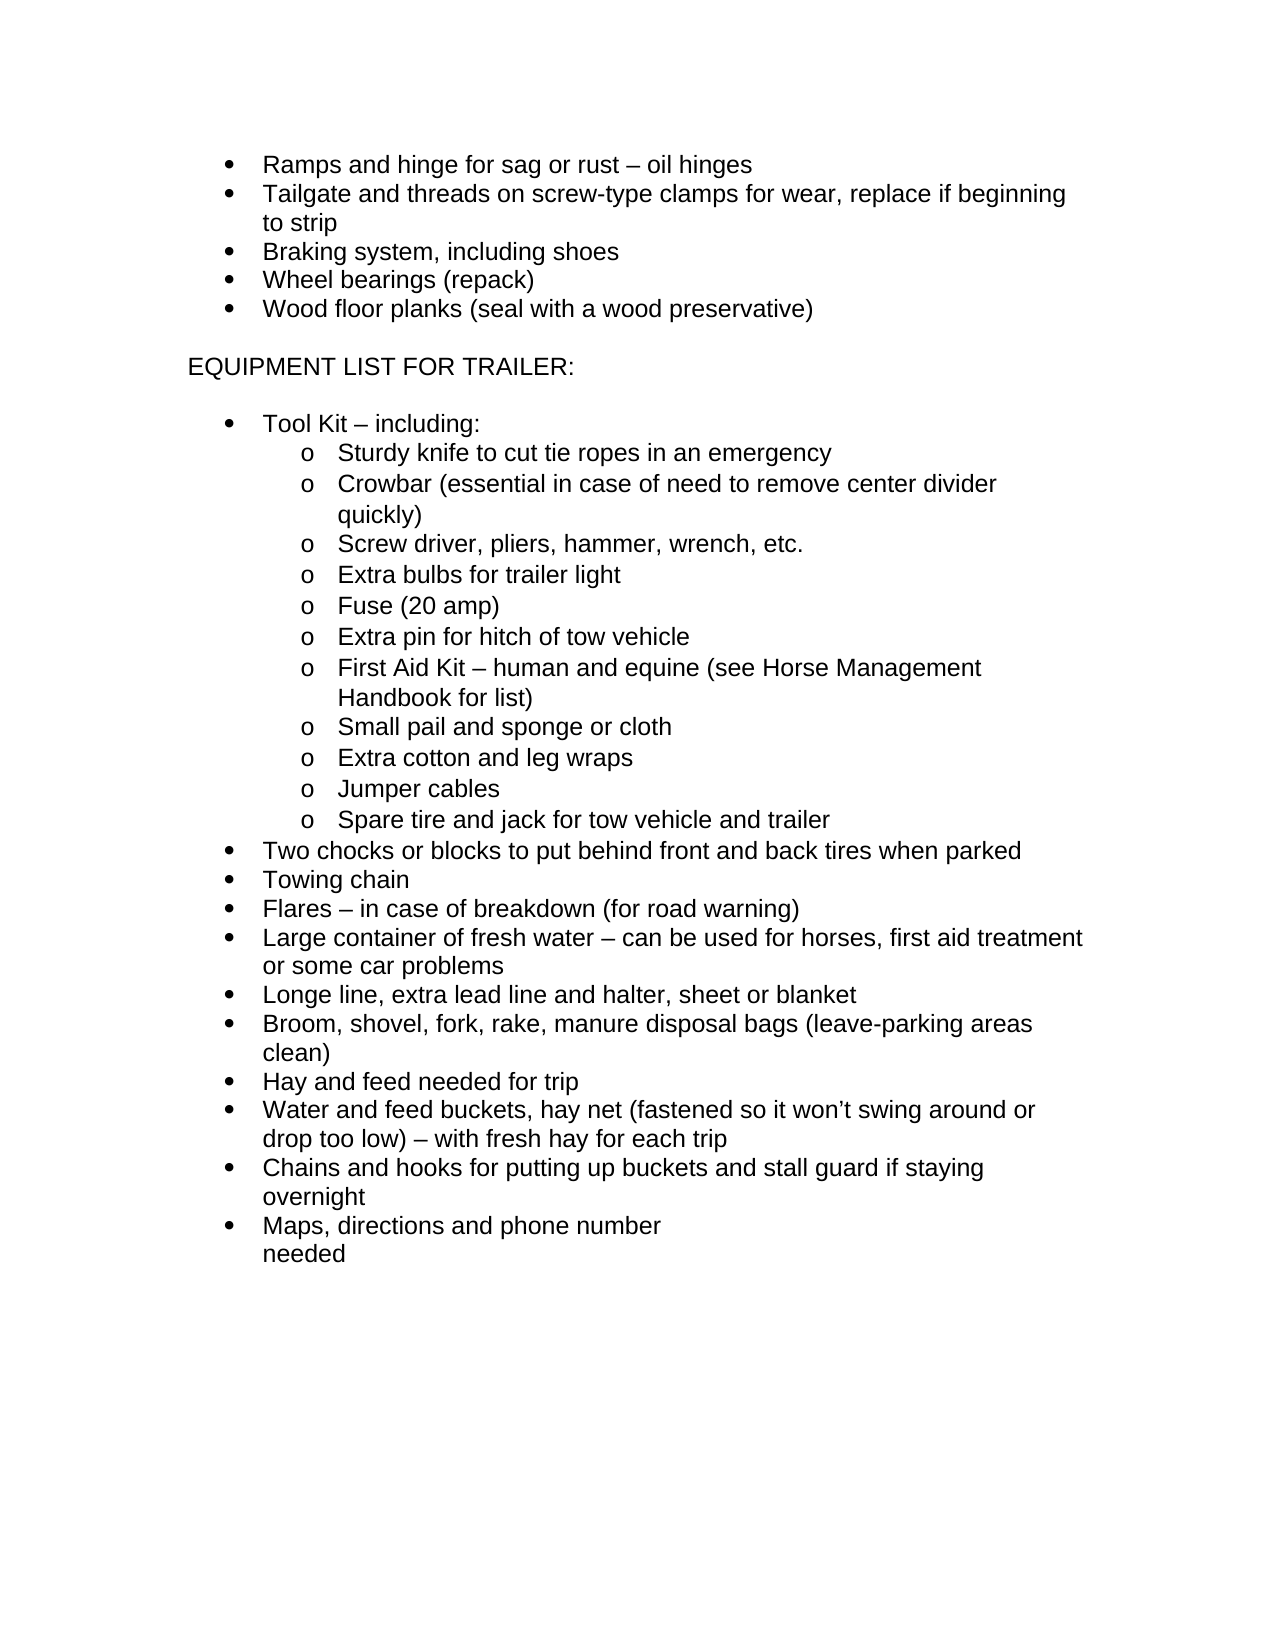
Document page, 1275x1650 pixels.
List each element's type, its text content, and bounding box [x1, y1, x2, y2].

list Small pail and sponge or cloth [300, 712, 1087, 743]
list Sturdy knife to cut tie ropes in an emergency [300, 438, 1087, 469]
list Chains and hooks for putting up buckets and stall guard if staying overnight [225, 1153, 1087, 1211]
list Wood floor planks (seal with a wood preservative) [225, 294, 1087, 352]
list Screw driver, pliers, hammer, wrench, etc. [300, 529, 1087, 560]
list Ramps and hinge for sag or rust – oil hinges [225, 150, 1087, 179]
list Towing chain [225, 865, 1087, 894]
list Braking system, including shoes [225, 236, 1087, 265]
list Flares – in case of breakdown (for road warning) [225, 894, 1087, 922]
list Tailgate and threads on screw-type clamps for wear, replace if beginning to strip [225, 179, 1087, 236]
list Longe line, extra lead line and halter, sheet or blanket [225, 980, 1087, 1009]
list Extra bulbs for trailer light [300, 560, 1087, 591]
list Broom, shovel, fork, rake, manure disposal bags (leave-parking areas clean) [225, 1009, 1087, 1067]
list Spare tire and jack for tow vehicle and trailer [300, 805, 1087, 836]
list Fuse (20 amp) [300, 591, 1087, 622]
list Two chocks or blocks to put behind front and back tires when parked [225, 836, 1087, 865]
list Maps, directions and phone number needed [225, 1211, 1087, 1268]
list Wheel bearings (repack) [225, 265, 1087, 294]
list Crowbar (essential in case of need to remove center divider quickly) [300, 469, 1087, 529]
list Tool Kit – including: [225, 409, 1087, 438]
list Water and feed buckets, hay net (fastened so it won’t swing around or drop too low) – with fresh hay for each trip [225, 1095, 1087, 1153]
list Extra cotton and leg wraps [300, 743, 1087, 774]
list First Aid Kit – human and equine (see Horse Management Handbook for list) [300, 652, 1087, 712]
text EQUIPMENT LIST FOR TRAILER: [187, 352, 1087, 381]
list Extra pin for hitch of tow vehicle [300, 622, 1087, 652]
list Hay and feed needed for trip [225, 1067, 1087, 1095]
list Large container of fresh water – can be used for horses, first aid treatment or some car problems [225, 922, 1087, 980]
list Jumper cables [300, 774, 1087, 805]
